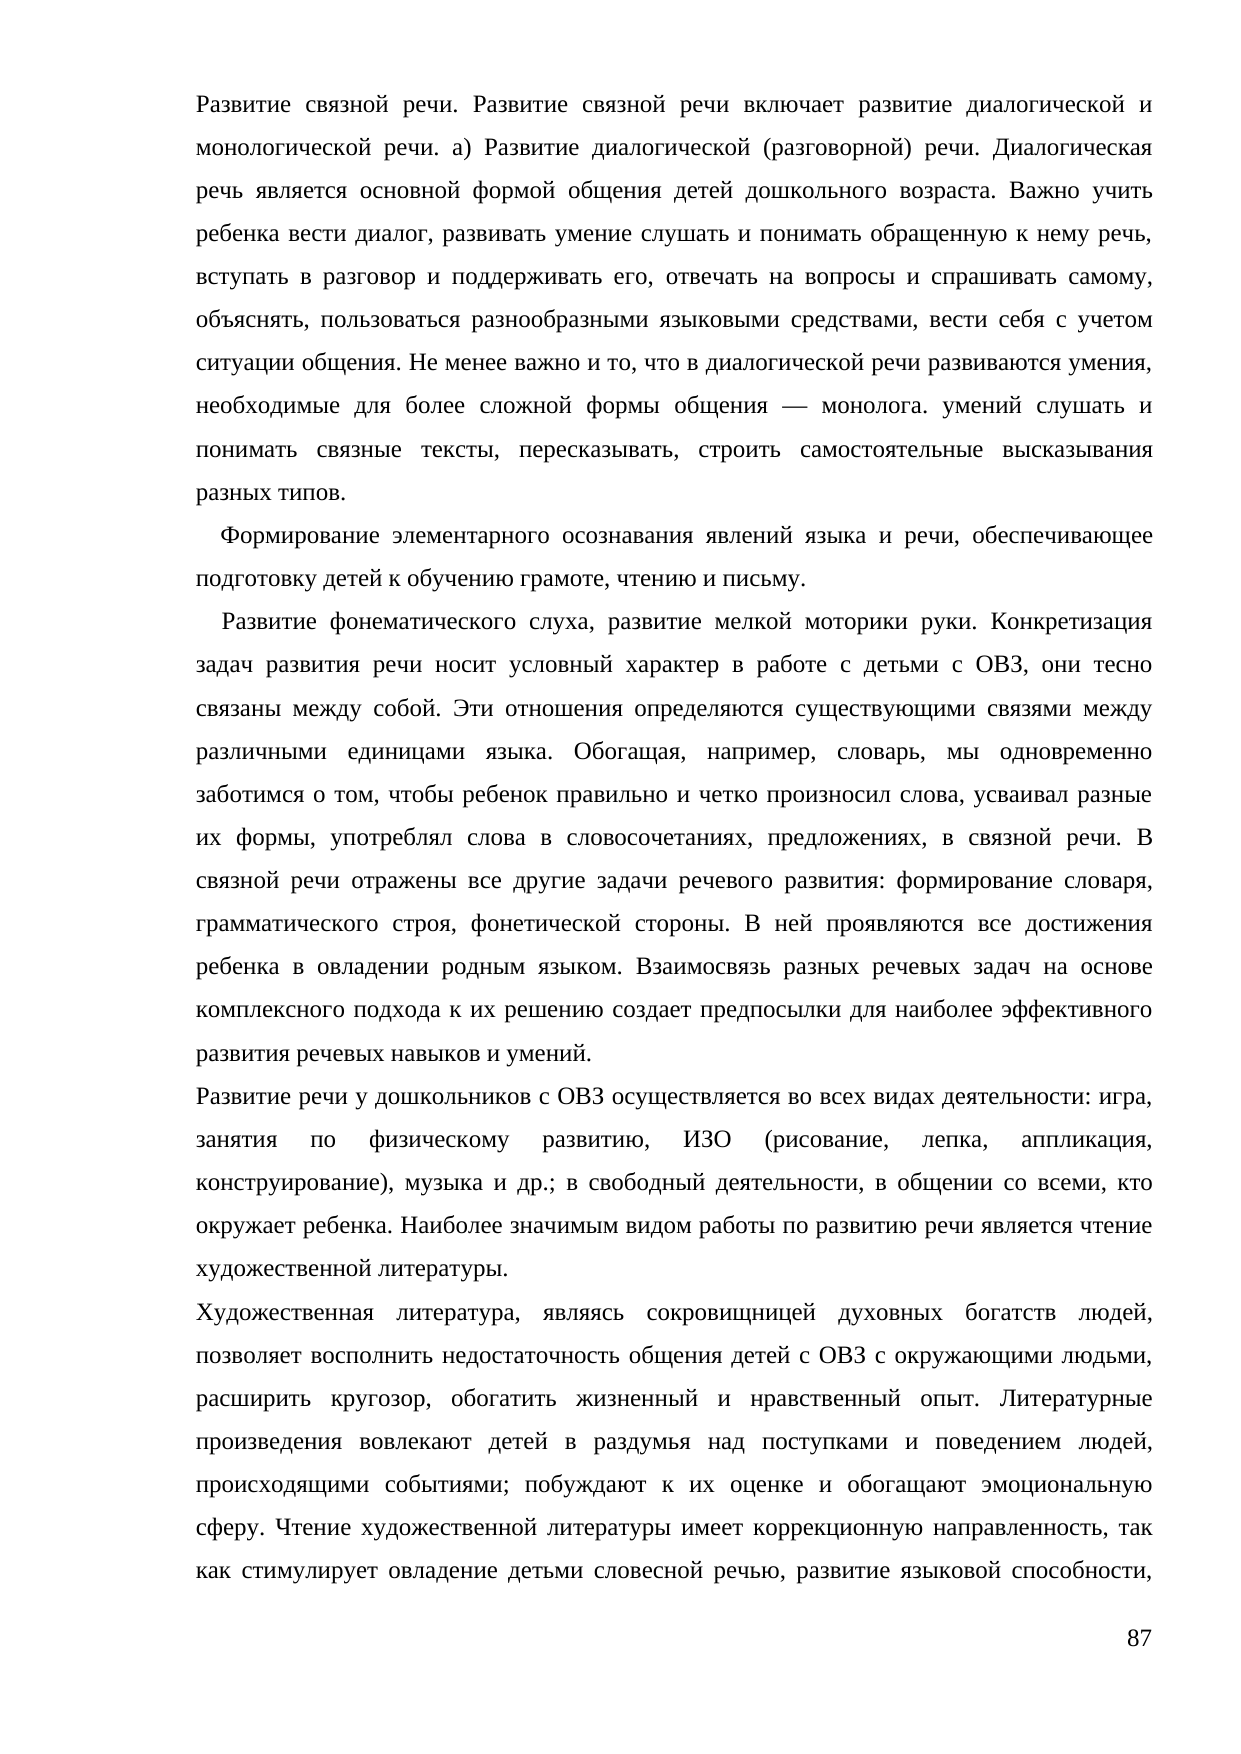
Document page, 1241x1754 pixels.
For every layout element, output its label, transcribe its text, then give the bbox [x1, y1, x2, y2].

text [196, 1297, 1154, 1584]
text Развитие речи у дошкольников с ОВЗ осуществляется во всех видах деятельности: игра, занятия по физическому развитию, ИЗО (рисование, лепка, аппликация, конструирование), музыка и др.; в свободный деятельности, в общении со всеми, кто окружает ребенка. Наиболее значимым видом работы по развитию речи является чтение художественной литературы. [196, 1081, 1154, 1282]
text Формирование элементарного осознавания явлений языка и речи, обеспечивающее подготовку детей к обучению грамоте, чтению и письму. [196, 520, 1154, 592]
text Развитие фонематического слуха, развитие мелкой моторики руки. Конкретизация задач развития речи носит условный характер в работе с детьми с ОВЗ, они тесно связаны между собой. Эти отношения определяются существующими связями между различными единицами языка. Обогащая, например, словарь, мы одновременно заботимся о том, чтобы ребенок правильно и четко произносил слова, усваивал разные их формы, употреблял слова в словосочетаниях, предложениях, в связной речи. В связной речи отражены все другие задачи речевого развития: формирование словаря, грамматического строя, фонетической стороны. В ней проявляются все достижения ребенка в овладении родным языком. Взаимосвязь разных речевых задач на основе комплексного подхода к их решению создает предпосылки для наиболее эффективного развития речевых навыков и умений. [196, 606, 1154, 1066]
text Развитие связной речи. Развитие связной речи включает развитие диалогической и монологической речи. а) Развитие диалогической (разговорной) речи. Диалогическая речь является основной формой общения детей дошкольного возраста. Важно учить ребенка вести диалог, развивать умение слушать и понимать обращенную к нему речь, вступать в разговор и поддерживать его, отвечать на вопросы и спрашивать самому, объяснять, пользоваться разнообразными языковыми средствами, вести себя с учетом ситуации общения. Не менее важно и то, что в диалогической речи развиваются умения, необходимые для более сложной формы общения — монолога. умений слушать и понимать связные тексты, пересказывать, строить самостоятельные высказывания разных типов. [196, 89, 1154, 506]
